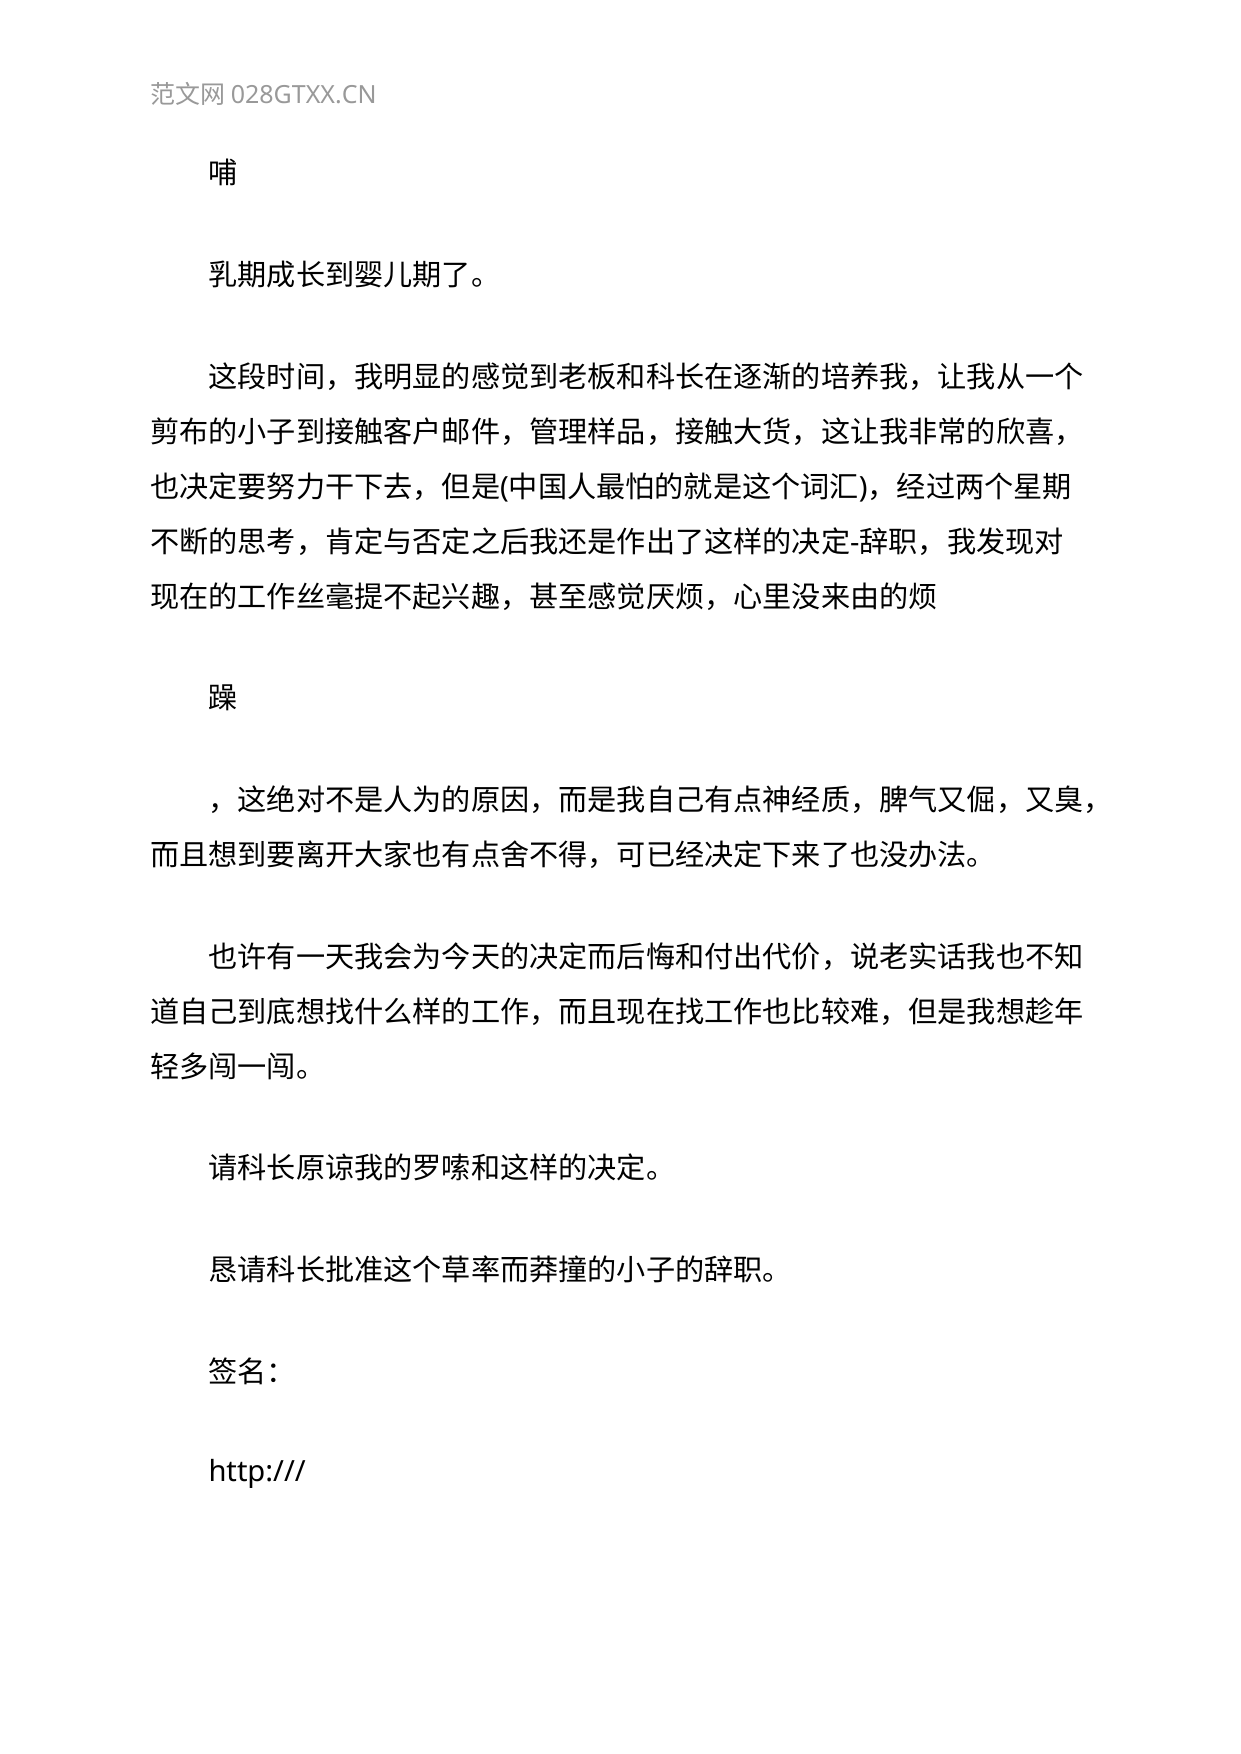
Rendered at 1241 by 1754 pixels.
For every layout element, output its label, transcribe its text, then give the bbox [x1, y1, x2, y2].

text 躁 [150, 675, 1090, 717]
text http:/// [150, 1450, 1090, 1490]
text 请科长原谅我的罗嗦和这样的决定。 [150, 1145, 1090, 1187]
text 也许有一天我会为今天的决定而后悔和付出代价，说老实话我也不知道自己到底想找什么样的工作，而且现在找工作也比较难，但是我想趁年轻多闯一闯。 [150, 933, 1090, 1086]
text 恳请科长批准这个草率而莽撞的小子的辞职。 [150, 1247, 1090, 1289]
text ，这绝对不是人为的原因，而是我自己有点神经质，脾气又倔，又臭，而且想到要离开大家也有点舍不得，可已经决定下来了也没办法。 [150, 777, 1090, 874]
text 乳期成长到婴儿期了。 [150, 252, 1090, 294]
text 哺 [150, 150, 1090, 192]
text 这段时间，我明显的感觉到老板和科长在逐渐的培养我，让我从一个剪布的小子到接触客户邮件，管理样品，接触大货，这让我非常的欣喜，也决定要努力干下去，但是(中国人最怕的就是这个词汇)，经过两个星期不断的思考，肯定与否定之后我还是作出了这样的决定-辞职，我发现对现在的工作丝毫提不起兴趣，甚至感觉厌烦，心里没来由的烦 [150, 353, 1090, 616]
text 签名： [150, 1349, 1090, 1391]
